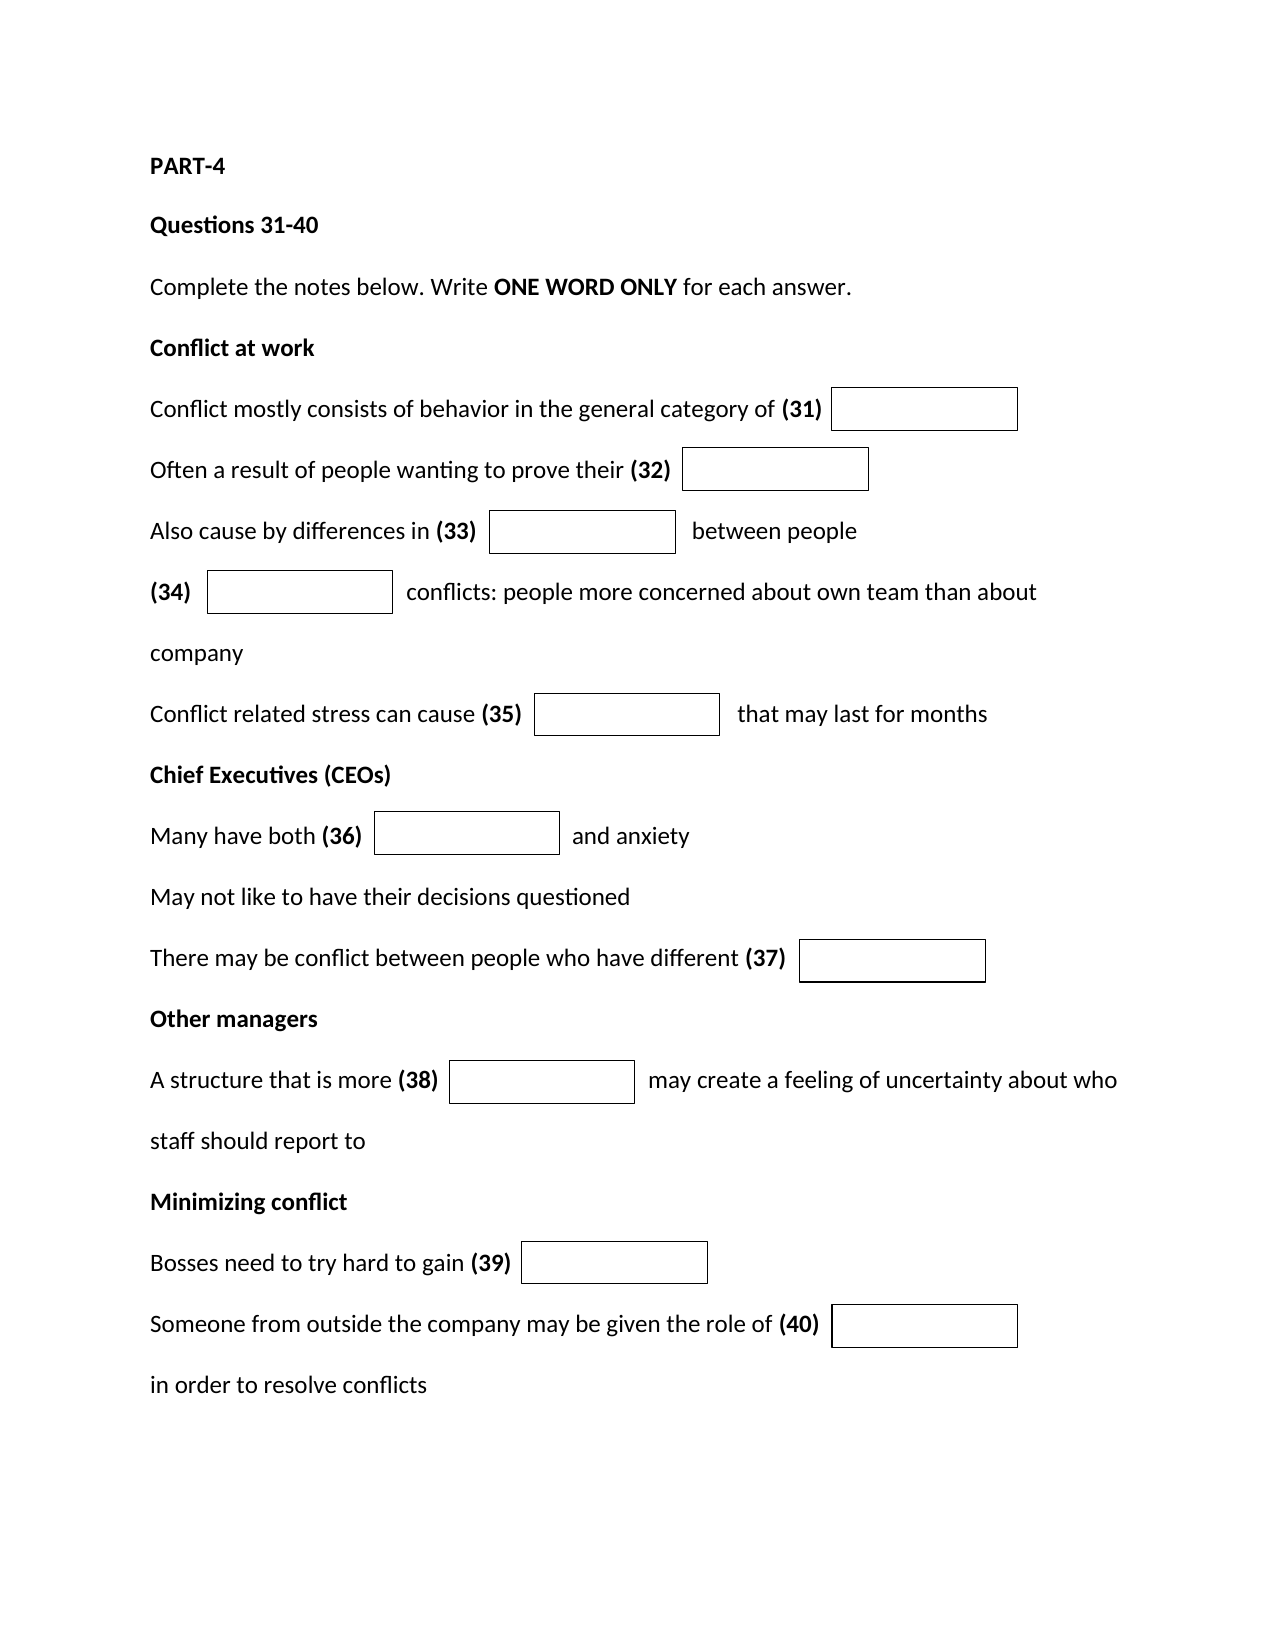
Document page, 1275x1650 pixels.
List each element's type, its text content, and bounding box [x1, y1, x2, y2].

text in order to resolve conflicts [150, 1369, 1125, 1400]
text Conflict at work Conflict mostly consists of behavior in the general category of (31) Often a result of people wanting to prove their (32) Also cause by differences in (33) between people (34) conflicts: people more concerned about own team than about company [150, 332, 1125, 667]
text Conflict related stress can cause (35) that may last for months [720, 698, 1125, 728]
text Conflict related stress can cause (35) that may last for months [150, 698, 534, 728]
text PART-4 [150, 150, 1125, 181]
text Chief Executives (CEOs) Many have both (36) and anxiety May not like to have their decisions questioned There may be conflict between people who have different (37) [150, 759, 1125, 973]
text Questions 31-40 Complete the notes below. Write ONE WORD ONLY for each answer. [150, 210, 1125, 301]
text A structure that is more (38) may create a feeling of uncertainty about who staff should report to [150, 1064, 1125, 1156]
text Minimizing conflict Bosses need to try hard to gain (39) Someone from outside the company may be given the role of (40) [150, 1186, 1125, 1339]
text Other managers [150, 1003, 1125, 1034]
